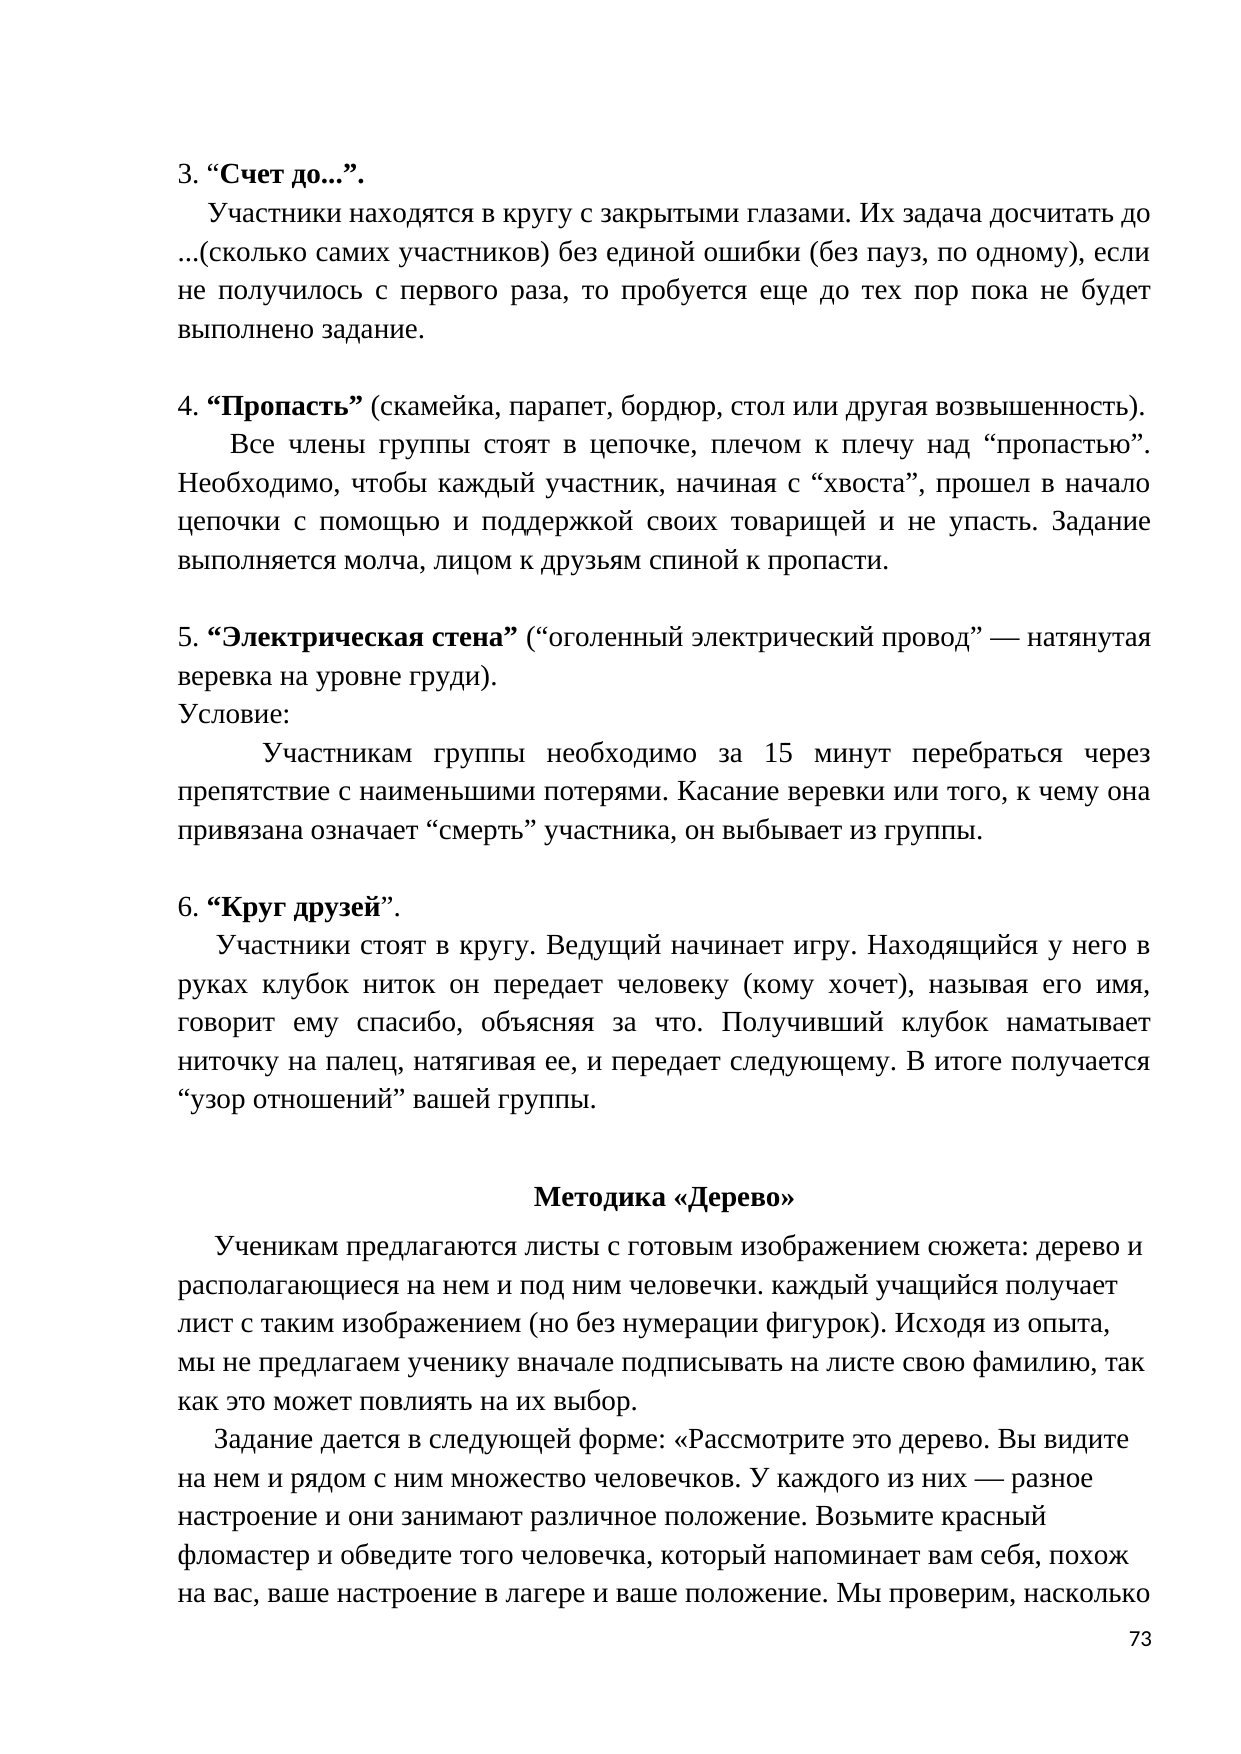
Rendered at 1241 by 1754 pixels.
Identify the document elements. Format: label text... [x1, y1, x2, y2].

text Все члены группы стоят в цепочке, плечом к плечу над “пропастью”. Необходимо, чтобы каждый участник, начиная с “хвоста”, прошел в начало цепочки с помощью и поддержкой своих товарищей и не упасть. Задание выполняется молча, лицом к друзьям спиной к пропасти. [177, 426, 1152, 576]
text 6. “Круг друзей”. [177, 889, 1152, 922]
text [177, 1228, 1152, 1609]
text Участники находятся в кругу с закрытыми глазами. Их задача досчитать до ...(сколько самих участников) без единой ошибки (без пауз, по одному), если не получилось с первого раза, то пробуется еще до тех пор пока не будет выполнено задание. [177, 195, 1152, 344]
text 3. “Счет до...”. [177, 157, 1152, 190]
text Участники стоят в кругу. Ведущий начинает игру. Находящийся у него в руках клубок ниток он передает человеку (кому хочет), называя его имя, говорит ему спасибо, объясняя за что. Получивший клубок наматывает ниточку на палец, натягивая ее, и передает следующему. В итоге получается “узор отношений” вашей группы. [177, 927, 1152, 1115]
text 5. “Электрическая стена” (“оголенный электрический провод” — натянутая веревка на уровне груди). [177, 619, 1152, 691]
text Методика «Дерево» [177, 1179, 1152, 1213]
text 4. “Пропасть” (скамейка, парапет, бордюр, стол или другая возвышенность). [177, 388, 1152, 421]
text Участникам группы необходимо за 15 минут перебраться через препятствие с наименьшими потерями. Касание веревки или того, к чему она привязана означает “смерть” участника, он выбывает из группы. [177, 735, 1152, 845]
text Условие: [177, 696, 1152, 730]
